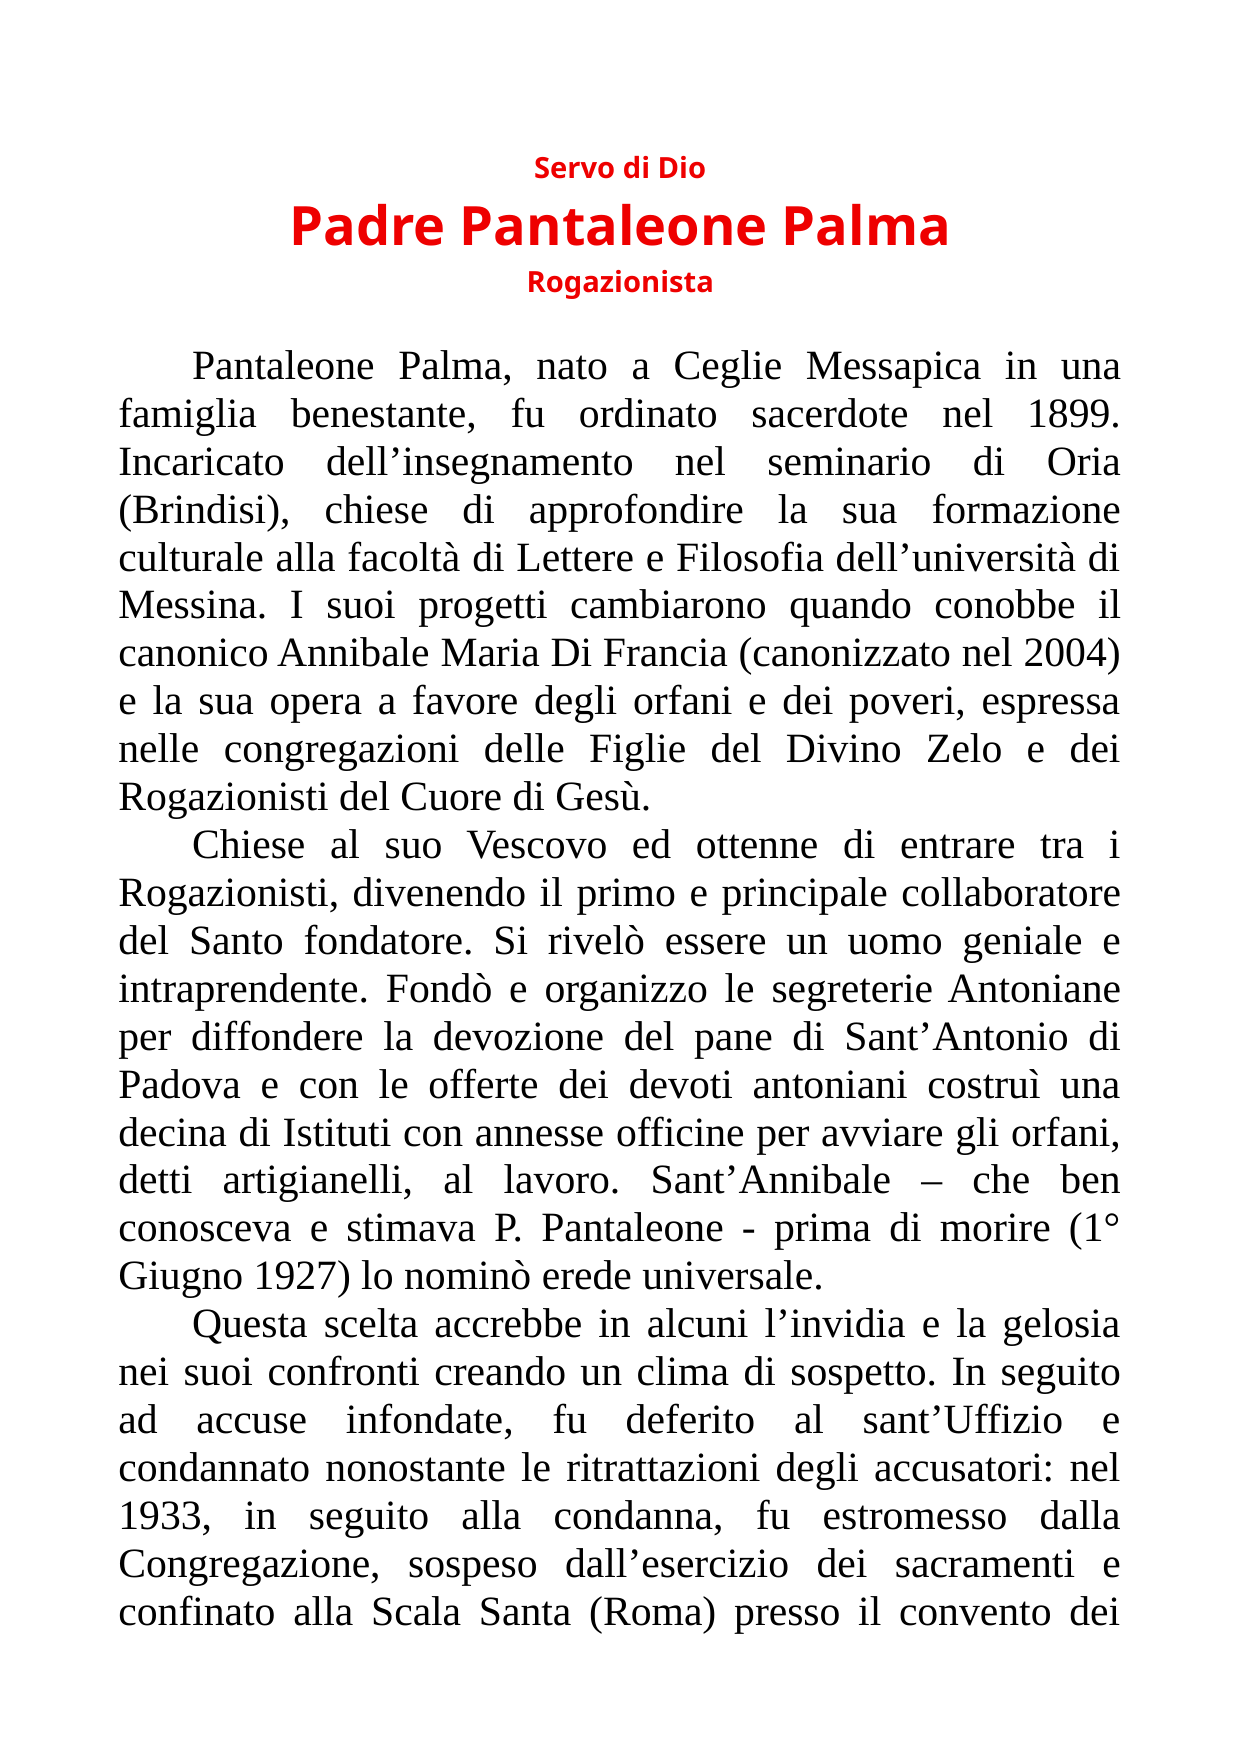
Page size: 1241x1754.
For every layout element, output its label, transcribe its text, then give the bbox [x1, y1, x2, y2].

text Servo di Dio [118, 148, 1122, 187]
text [118, 1299, 1122, 1634]
text Rogazionista [118, 261, 1122, 301]
text Chiese al suo Vescovo ed ottenne di entrare tra i Rogazionisti, divenendo il primo e principale collaboratore del Santo fondatore. Si rivelò essere un uomo geniale e intraprendente. Fondò e organizzo le segreterie Antoniane per diffondere la devozione del pane di Sant’Antonio di Padova e con le offerte dei devoti antoniani costruì una decina di Istituti con annesse officine per avviare gli orfani, detti artigianelli, al lavoro. Sant’Annibale – che ben conosceva e stimava P. Pantaleone - prima di morire (1° Giugno 1927) lo nominò erede universale. [118, 819, 1122, 1299]
text Padre Pantaleone Palma [118, 187, 1122, 261]
text Pantaleone Palma, nato a Ceglie Messapica in una famiglia benestante, fu ordinato sacerdote nel 1899. Incaricato dell’insegnamento nel seminario di Oria (Brindisi), chiese di approfondire la sua formazione culturale alla facoltà di Lettere e Filosofia dell’università di Messina. I suoi progetti cambiarono quando conobbe il canonico Annibale Maria Di Francia (canonizzato nel 2004) e la sua opera a favore degli orfani e dei poveri, espressa nelle congregazioni delle Figlie del Divino Zelo e dei Rogazionisti del Cuore di Gesù. [118, 340, 1122, 819]
